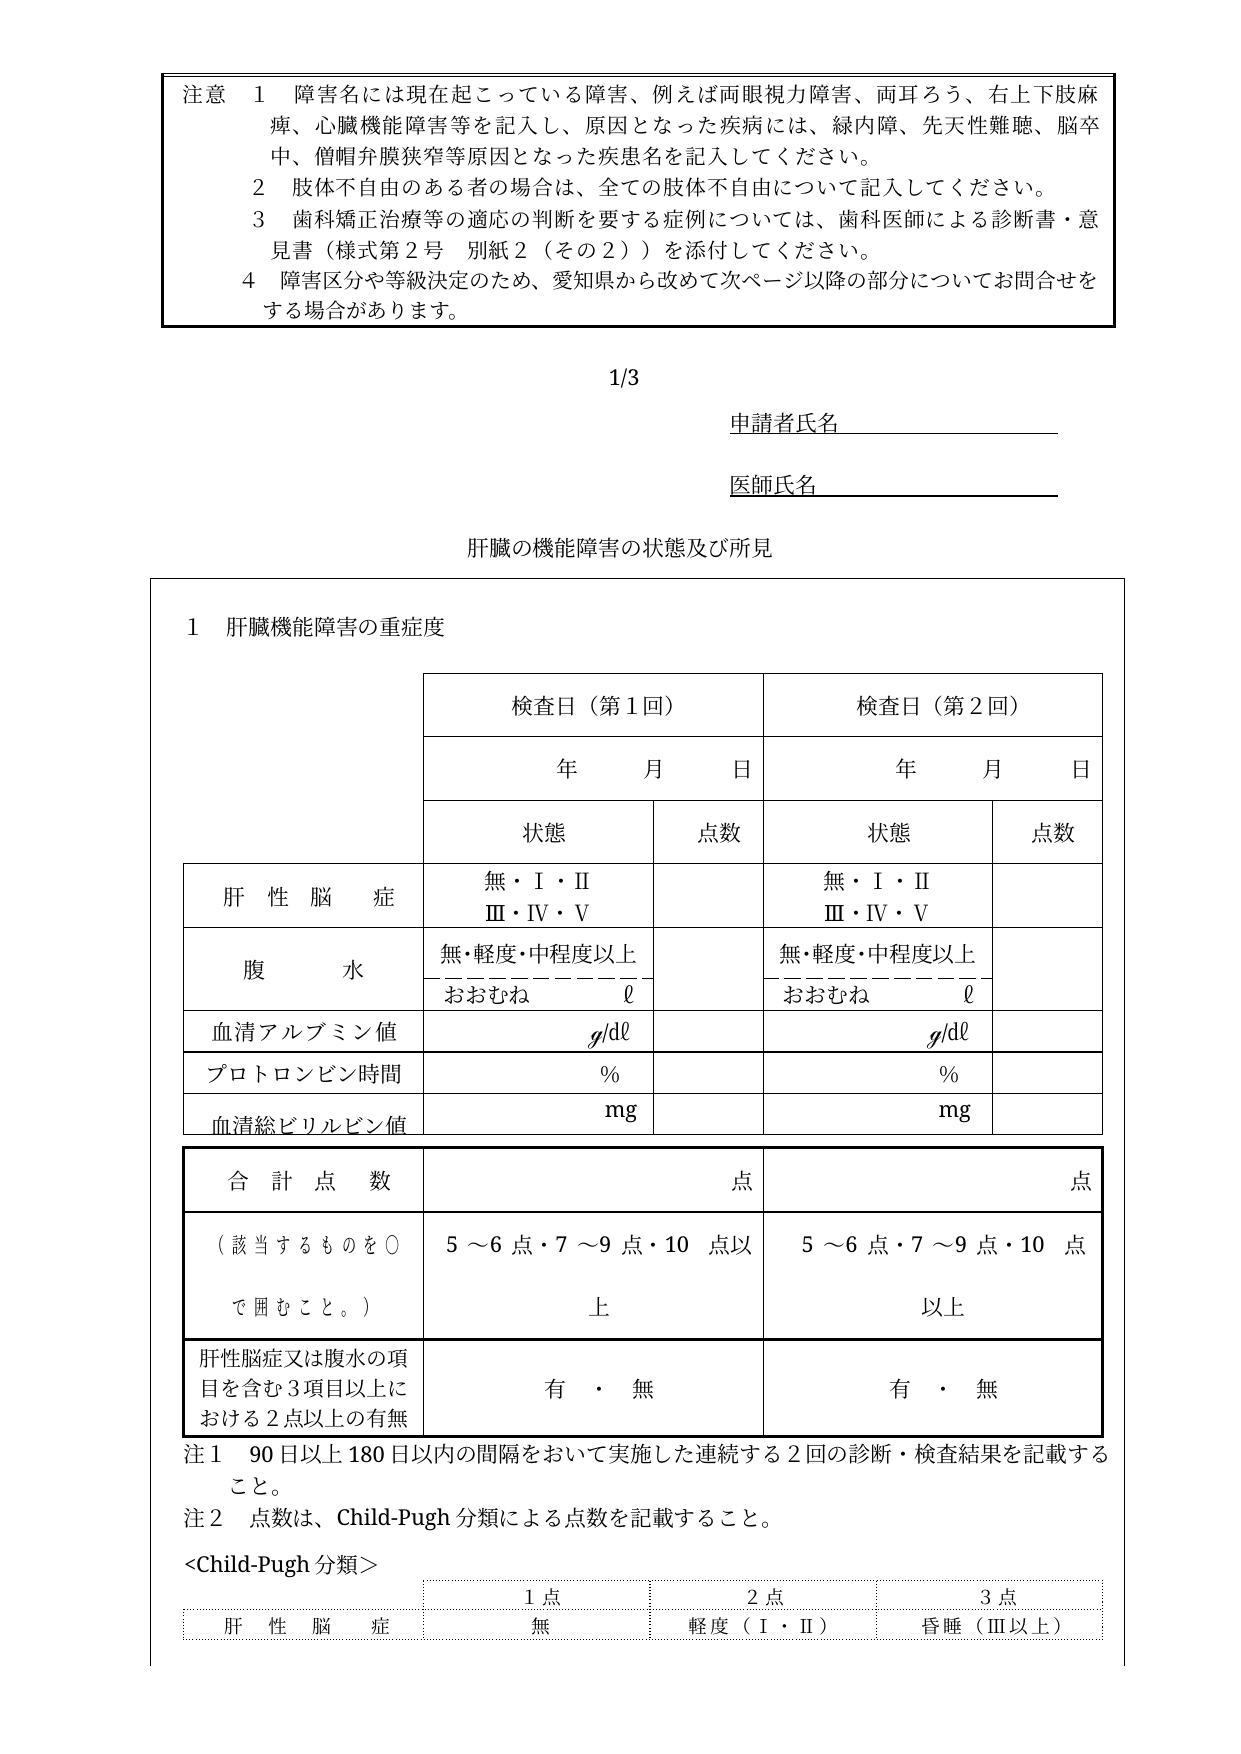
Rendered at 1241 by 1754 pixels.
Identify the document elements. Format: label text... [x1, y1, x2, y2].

text 肝臓の機能障害の状態及び所見 [139, 515, 1101, 578]
text 医師氏名 [728, 453, 1101, 515]
table_cell 注意 １ 障害名には現在起こっている障害、例えば両眼視力障害、両耳ろう、右上下肢麻痺、痺心臓機能障害等を記入し、原因となった疾病には、緑内障、先天性難聴、脳卒中、僧帽弁膜狭窄窄等原因となった疾患名を記入してください。 ２ 肢体不自由のある者の場合は、全ての肢体不自由について記入してください。 ３ 歯科矯正治療等の適応の判断を要する症例については、歯科医師による診断書・意見書（様式第２号 別紙２（その２））を添付してください。 ４ 障害区分や等級決定のため、愛知県から改めて次ページ以降の部分についてお問合せをする場合があります。 [164, 77, 1113, 325]
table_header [151, 579, 1124, 1666]
text 申請者氏名 [728, 390, 1101, 453]
